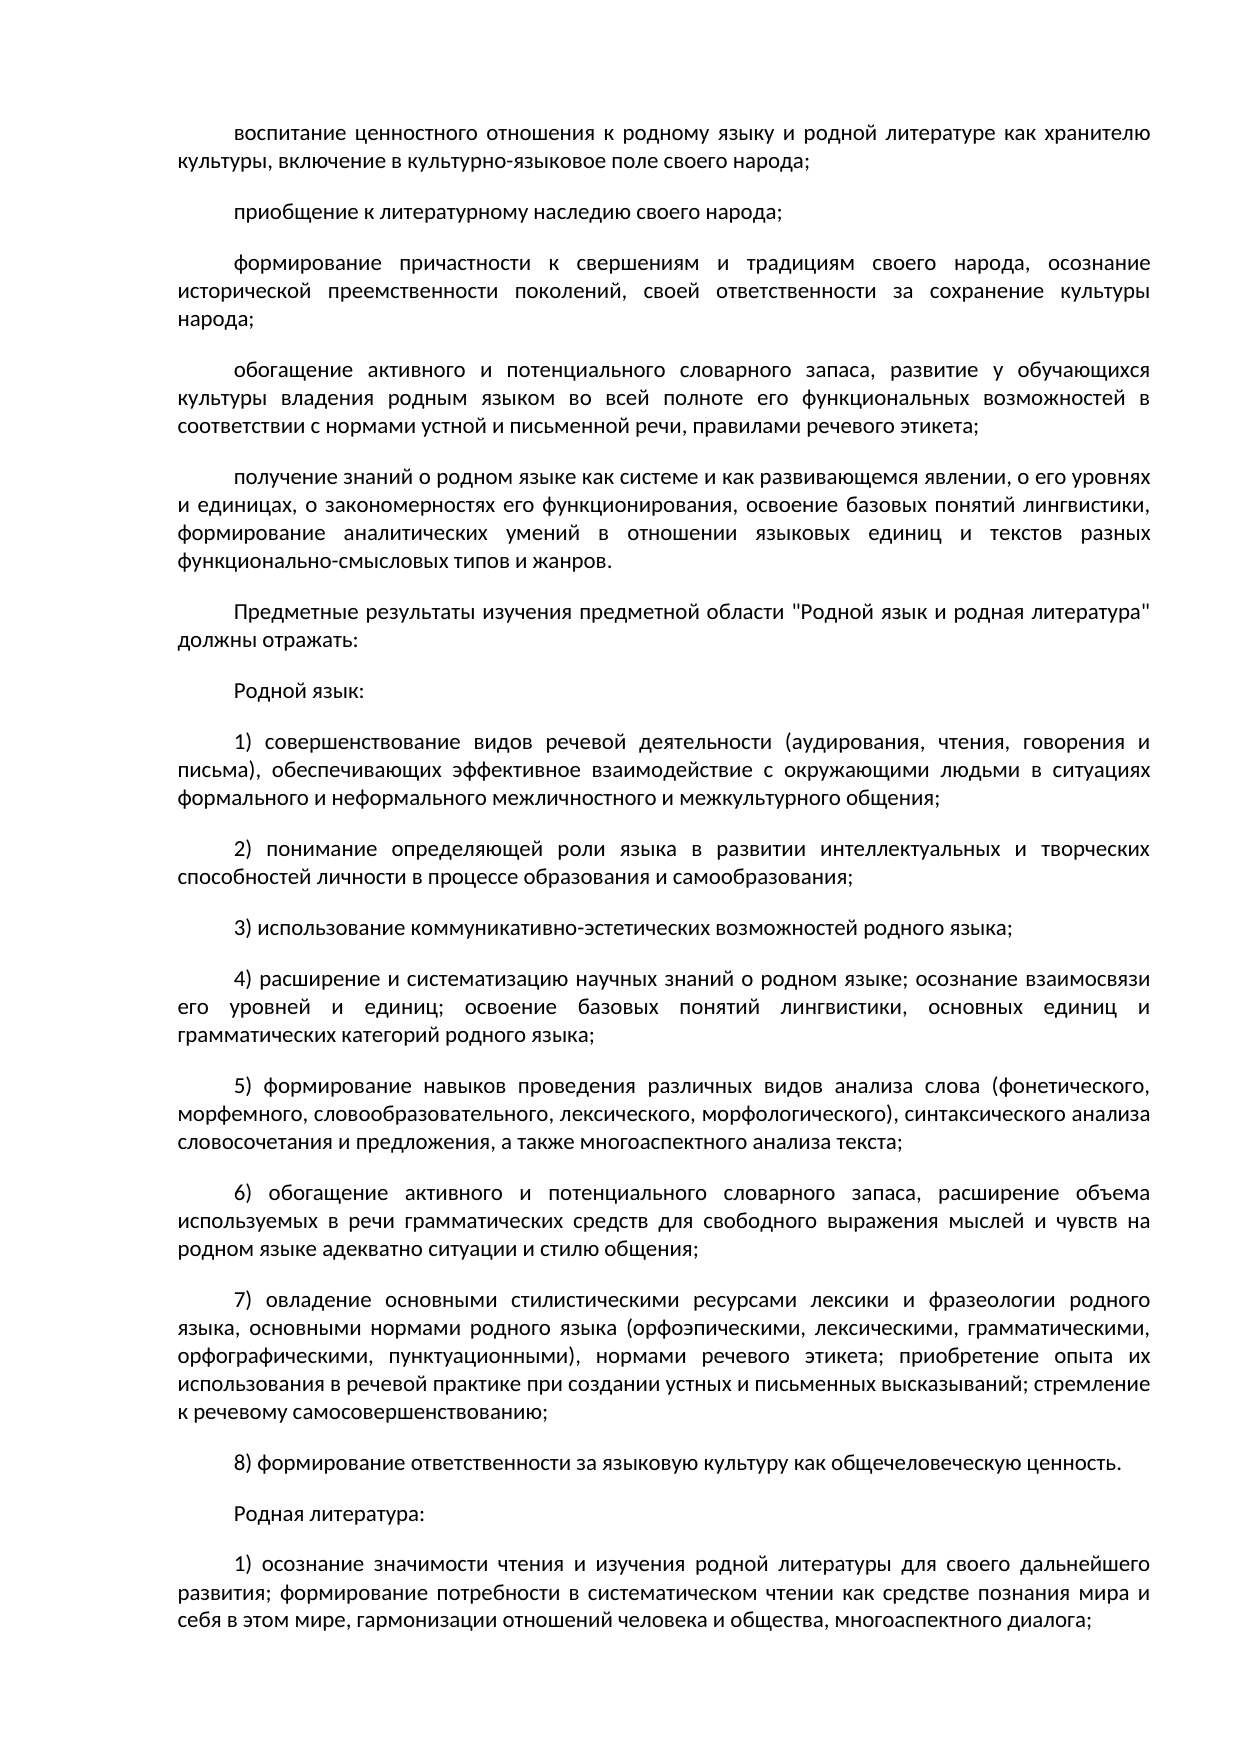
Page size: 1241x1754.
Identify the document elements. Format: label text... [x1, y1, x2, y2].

text 7) овладение основными стилистическими ресурсами лексики и фразеологии родного языка, основными нормами родного языка (орфоэпическими, лексическими, грамматическими, орфографическими, пунктуационными), нормами речевого этикета; приобретение опыта их использования в речевой практике при создании устных и письменных высказываний; стремление к речевому самосовершенствованию; [177, 1285, 1152, 1425]
text 6) обогащение активного и потенциального словарного запаса, расширение объема используемых в речи грамматических средств для свободного выражения мыслей и чувств на родном языке адекватно ситуации и стилю общения; [177, 1178, 1152, 1262]
text формирование причастности к свершениям и традициям своего народа, осознание исторической преемственности поколений, своей ответственности за сохранение культуры народа; [177, 248, 1152, 332]
text 3) использование коммуникативно-эстетических возможностей родного языка; [177, 913, 1152, 941]
text 4) расширение и систематизацию научных знаний о родном языке; осознание взаимосвязи его уровней и единиц; освоение базовых понятий лингвистики, основных единиц и грамматических категорий родного языка; [177, 964, 1152, 1048]
text 1) совершенствование видов речевой деятельности (аудирования, чтения, говорения и письма), обеспечивающих эффективное взаимодействие с окружающими людьми в ситуациях формального и неформального межличностного и межкультурного общения; [177, 727, 1152, 811]
text Предметные результаты изучения предметной области "Родной язык и родная литература" должны отражать: [177, 597, 1152, 653]
text Родной язык: [177, 676, 1152, 704]
text получение знаний о родном языке как системе и как развивающемся явлении, о его уровнях и единицах, о закономерностях его функционирования, освоение базовых понятий лингвистики, формирование аналитических умений в отношении языковых единиц и текстов разных функционально-смысловых типов и жанров. [177, 462, 1152, 574]
text обогащение активного и потенциального словарного запаса, развитие у обучающихся культуры владения родным языком во всей полноте его функциональных возможностей в соответствии с нормами устной и письменной речи, правилами речевого этикета; [177, 355, 1152, 439]
text 1) осознание значимости чтения и изучения родной литературы для своего дальнейшего развития; формирование потребности в систематическом чтении как средстве познания мира и себя в этом мире, гармонизации отношений человека и общества, многоаспектного диалога; [177, 1549, 1152, 1634]
text Родная литература: [177, 1499, 1152, 1527]
text воспитание ценностного отношения к родному языку и родной литературе как хранителю культуры, включение в культурно-языковое поле своего народа; [177, 118, 1152, 174]
text 8) формирование ответственности за языковую культуру как общечеловеческую ценность. [177, 1448, 1152, 1476]
text 5) формирование навыков проведения различных видов анализа слова (фонетического, морфемного, словообразовательного, лексического, морфологического), синтаксического анализа словосочетания и предложения, а также многоаспектного анализа текста; [177, 1071, 1152, 1155]
text 2) понимание определяющей роли языка в развитии интеллектуальных и творческих способностей личности в процессе образования и самообразования; [177, 834, 1152, 890]
text приобщение к литературному наследию своего народа; [177, 197, 1152, 225]
